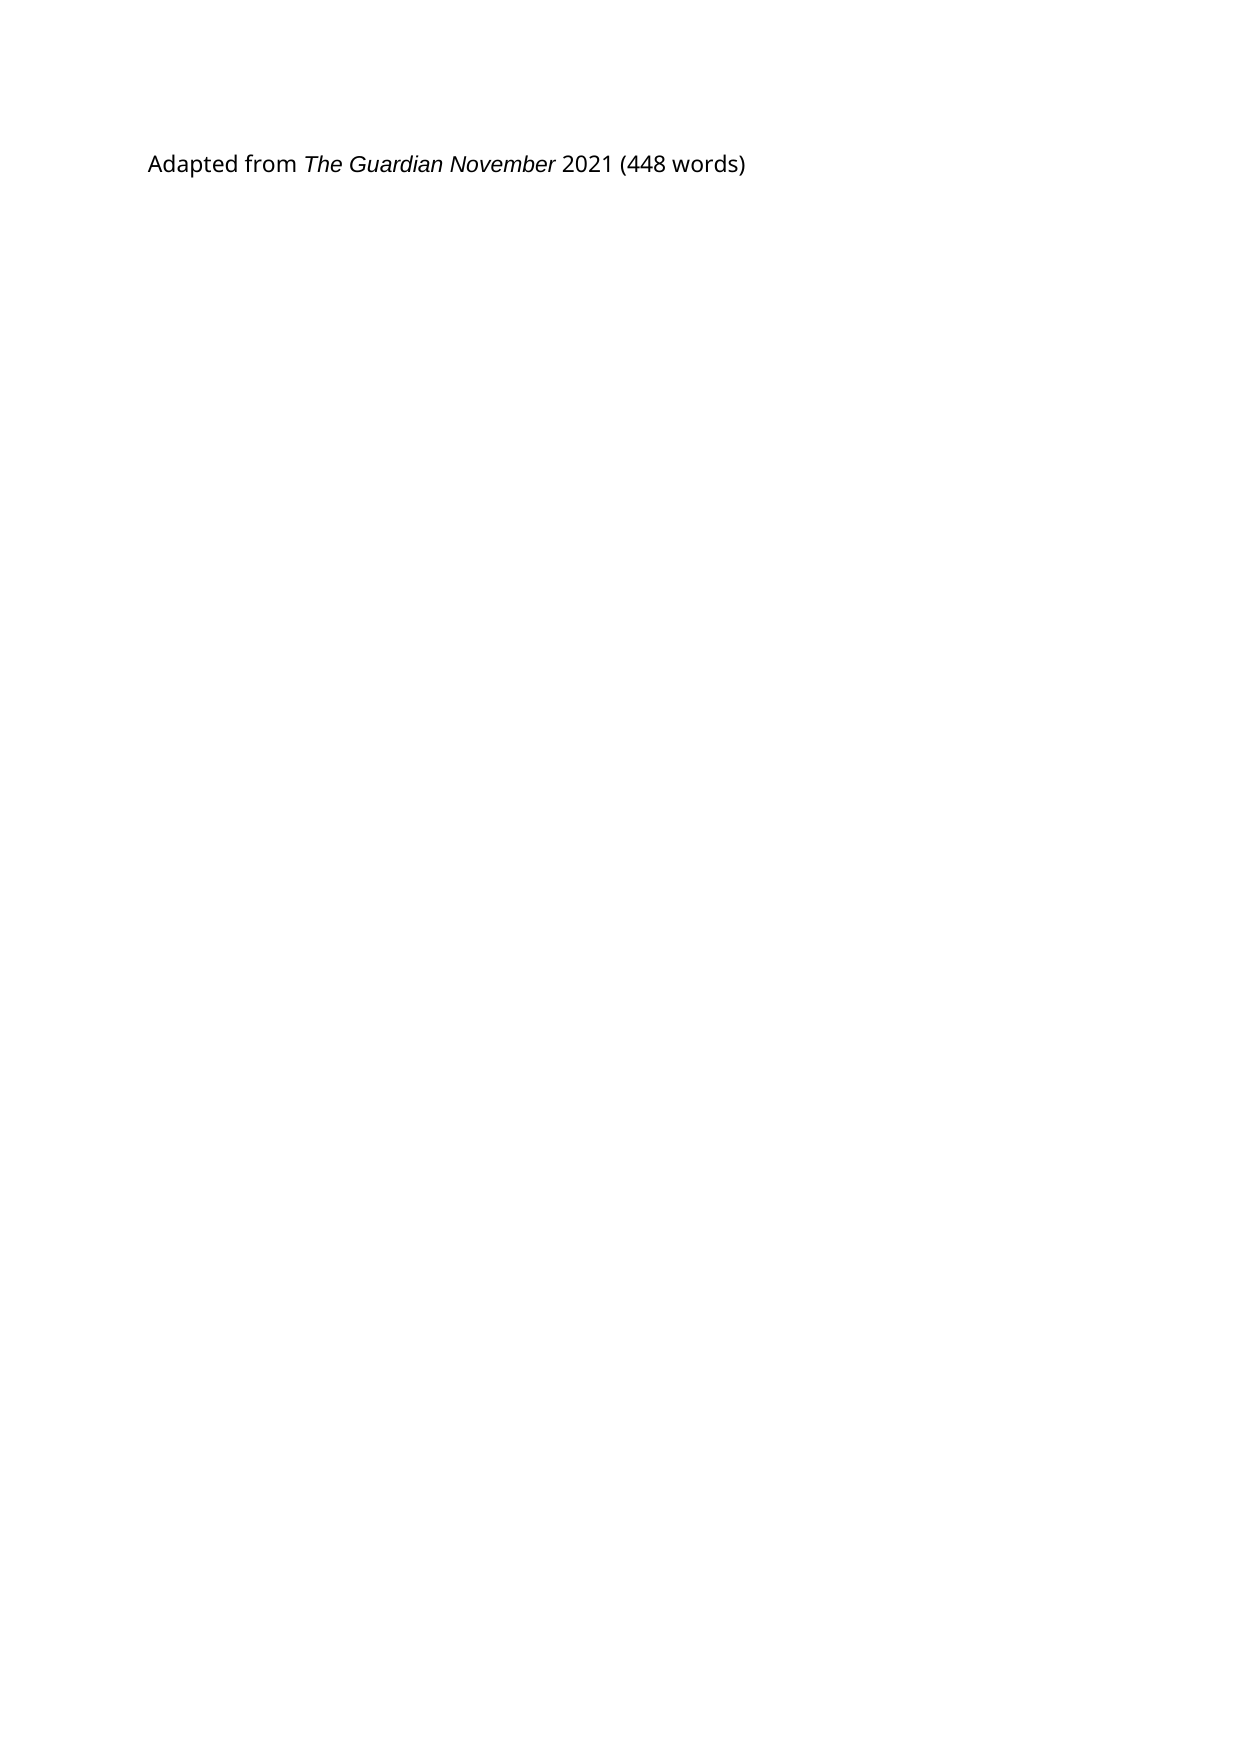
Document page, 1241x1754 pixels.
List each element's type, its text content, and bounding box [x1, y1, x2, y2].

text Adapted from The Guardian November 2021 (448 words) [148, 148, 1093, 179]
